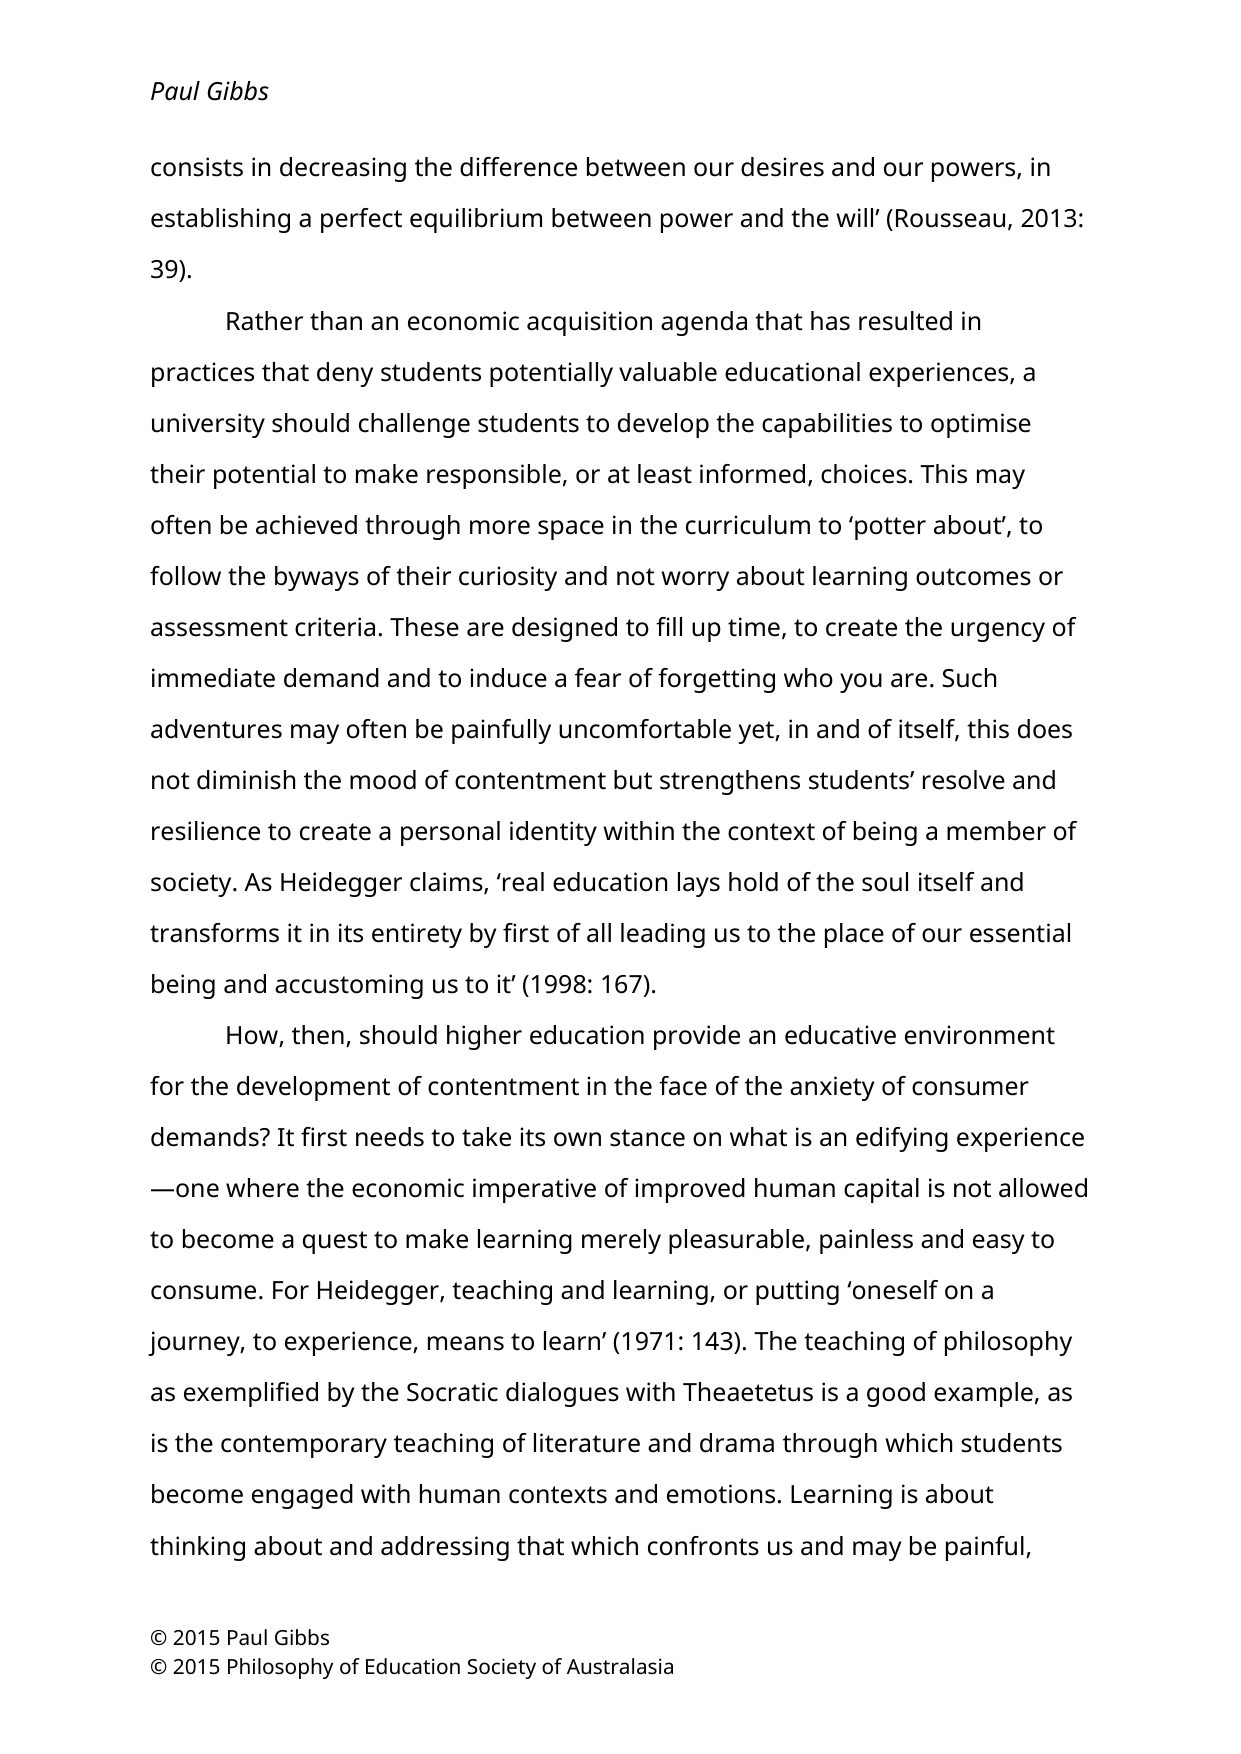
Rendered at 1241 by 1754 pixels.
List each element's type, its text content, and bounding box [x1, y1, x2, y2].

text Rather than an economic acquisition agenda that has resulted in practices that deny students potentially valuable educational experiences, a university should challenge students to develop the capabilities to optimise their potential to make responsible, or at least informed, choices. This may often be achieved through more space in the curriculum to ‘potter about’, to follow the byways of their curiosity and not worry about learning outcomes or assessment criteria. These are designed to fill up time, to create the urgency of immediate demand and to induce a fear of forgetting who you are. Such adventures may often be painfully uncomfortable yet, in and of itself, this does not diminish the mood of contentment but strengthens students’ resolve and resilience to create a personal identity within the context of being a member of society. As Heidegger claims, ‘real education lays hold of the soul itself and transforms it in its entirety by first of all leading us to the place of our essential being and accustoming us to it’ (1998: 167). [150, 303, 1090, 1001]
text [150, 150, 1090, 286]
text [150, 1018, 1090, 1562]
